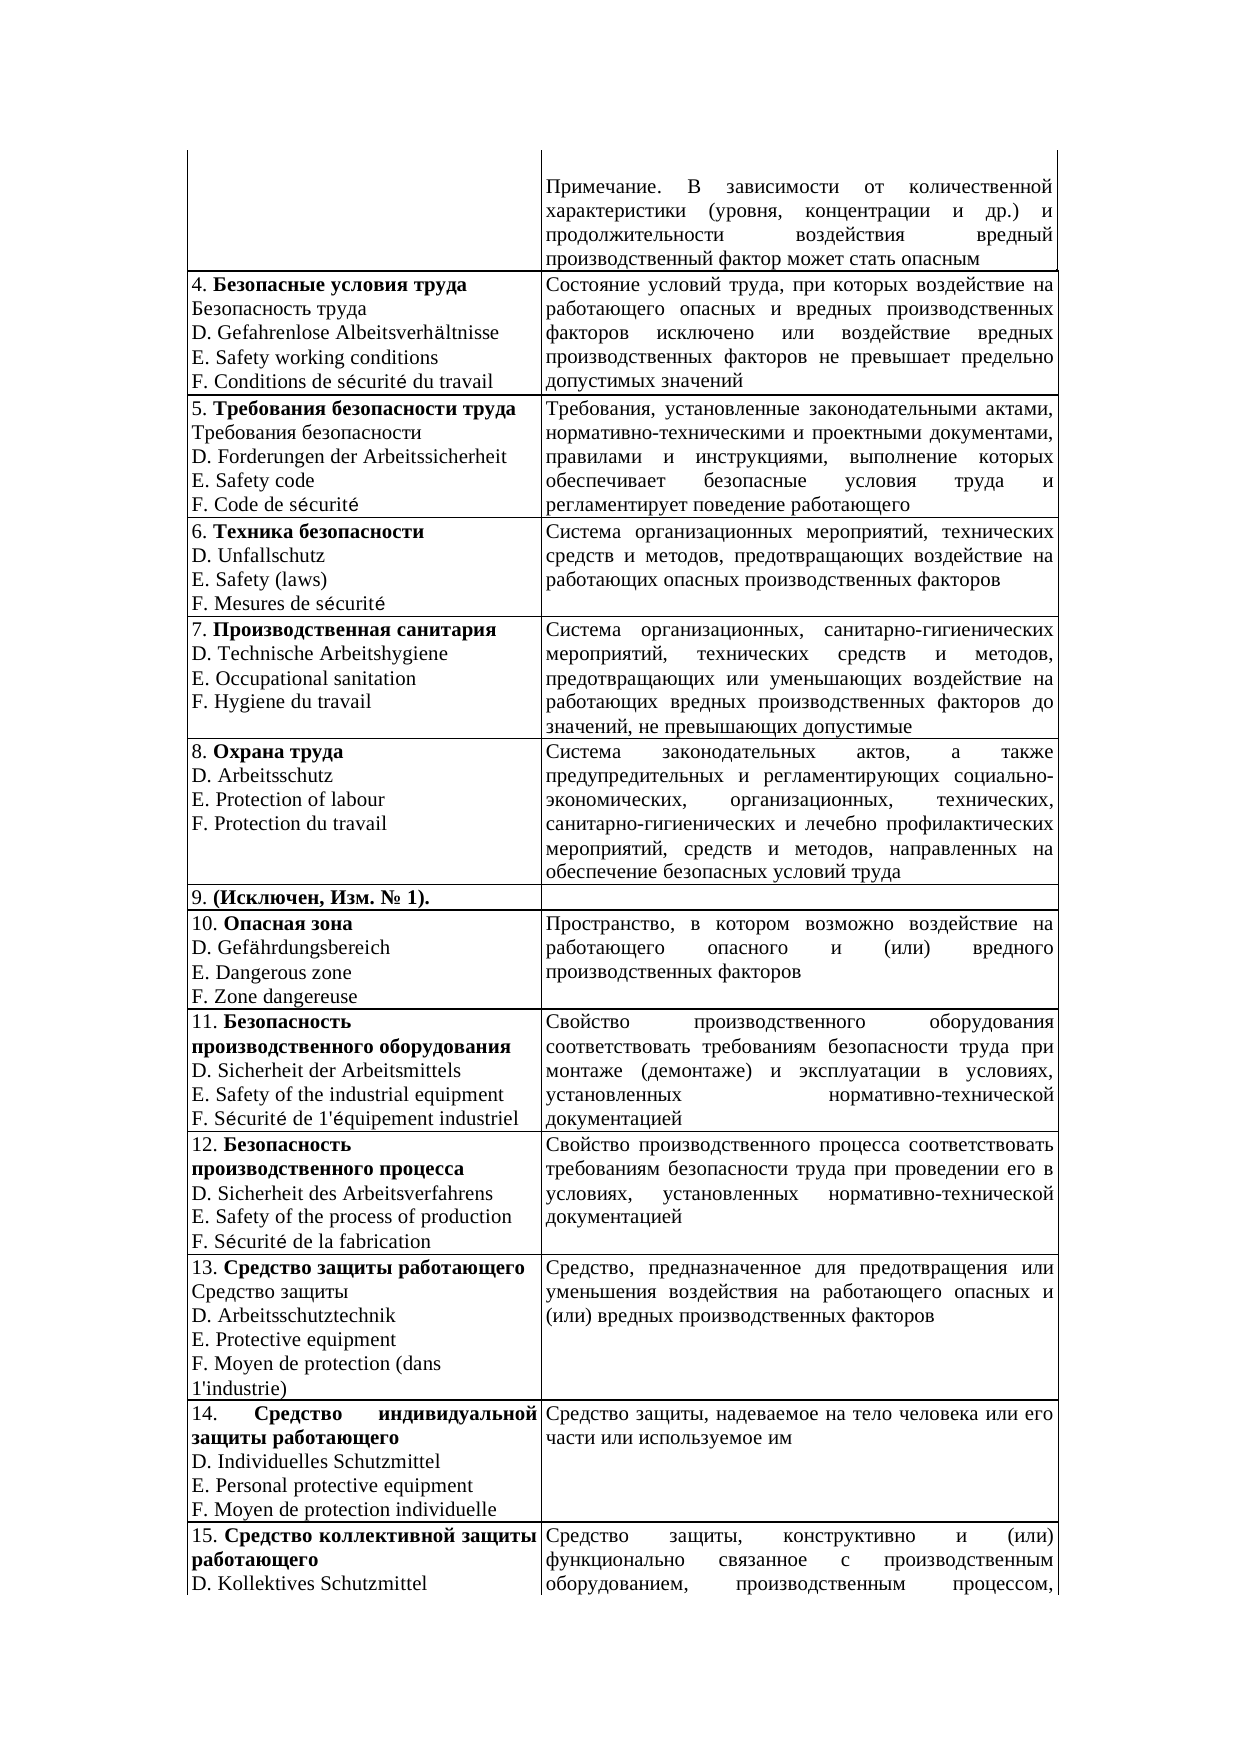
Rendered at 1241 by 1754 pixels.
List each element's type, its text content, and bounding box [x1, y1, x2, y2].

table_cell 8. Охрана труда D. Arbeitsschutz Е. Protection of labour F. Protection du travail [188, 739, 541, 883]
table_cell 13. Средство защиты работающего Средство защиты D. Arbeitsschutztechnik Е. Protective equipment F. Moyen de protection (dans 1'industrie) [188, 1255, 541, 1399]
table_cell 7. Производственная санитария D. Technische Arbeitshygiene Е. Occupational sanitation F. Hygiene du travail [188, 617, 541, 737]
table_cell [542, 1523, 1058, 1595]
table_cell Состояние условий труда, при которых воздействие на работающего опасных и вредных производственных факторов исключено или воздействие вредных производственных факторов не превышает предельно допустимых значений [542, 272, 1058, 394]
table_cell 12. Безопасность производственного процесса D. Sicherheit des Arbeitsverfahrens Е. Safety of the process of production F. Scurit de la fabrication [188, 1132, 541, 1253]
table_cell 14. Средство индивидуальной защиты работающего D. Individuelles Schutzmittel Е. Personal protective equipment F. Moyen de protection individuelle [188, 1401, 541, 1521]
table_cell 6. Техника безопасности D. Unfallschutz Е. Safety (laws) F. Mesures de scurit [188, 518, 541, 616]
table_cell 9. (Исключен, Изм. № 1). [188, 885, 541, 909]
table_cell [188, 1523, 541, 1595]
table_cell Система законодательных актов, а также предупредительных и регламентирующих социально-экономических, организационных, технических, санитарно-гигиенических и лечебно профилактических мероприятий, средств и методов, направленных на обеспечение безопасных условий труда [542, 739, 1058, 883]
table_cell [188, 150, 541, 270]
table_cell [542, 885, 1058, 909]
table_cell Свойство производственного оборудования соответствовать требованиям безопасности труда при монтаже (демонтаже) и эксплуатации в условиях, установленных нормативно-технической документацией [542, 1010, 1058, 1131]
table_cell Система организационных, санитарно-гигиенических мероприятий, технических средств и методов, предотвращающих или уменьшающих воздействие на работающих вредных производственных факторов до значений, не превышающих допустимые [542, 617, 1058, 737]
table_cell Требования, установленные законодательными актами, нормативно-техническими и проектными документами, правилами и инструкциями, выполнение которых обеспечивает безопасные условия труда и регламентирует поведение работающего [542, 396, 1058, 517]
table_cell Пространство, в котором возможно воздействие на работающего опасного и (или) вредного производственных факторов [542, 911, 1058, 1008]
table_cell Средство защиты, надеваемое на тело человека или его части или используемое им [542, 1401, 1058, 1521]
table_cell Система организационных мероприятий, технических средств и методов, предотвращающих воздействие на работающих опасных производственных факторов [542, 518, 1058, 616]
table_cell Примечание. В зависимости от количественной характеристики (уровня, концентрации и др.) и продолжительности воздействия вредный производственный фактор может стать опасным [542, 150, 1057, 270]
table_cell 5. Требования безопасности труда Требования безопасности D. Forderungen der Arbeitssicherheit Е. Safety code F. Code de scurit [188, 396, 541, 517]
table_cell 11. Безопасность производственного оборудования D. Sicherheit der Arbeitsmittels Е. Safety of the industrial equipment F. Scurit de 1'quipement industriel [188, 1010, 541, 1131]
table_cell 10. Опасная зона D. Gefhrdungsbereich Е. Dangerous zone F. Zone dangereuse [188, 911, 541, 1008]
table_cell 4. Безопасные условия труда Безопасность труда D. Gefahrenlose Albeitsverhltnisse Е. Safety working conditions F. Conditions de scurit du travail [188, 272, 541, 394]
table_cell Свойство производственного процесса соответствовать требованиям безопасности труда при проведении его в условиях, установленных нормативно-технической документацией [542, 1132, 1058, 1253]
table_cell Средство, предназначенное для предотвращения или уменьшения воздействия на работающего опасных и (или) вредных производственных факторов [542, 1255, 1058, 1399]
